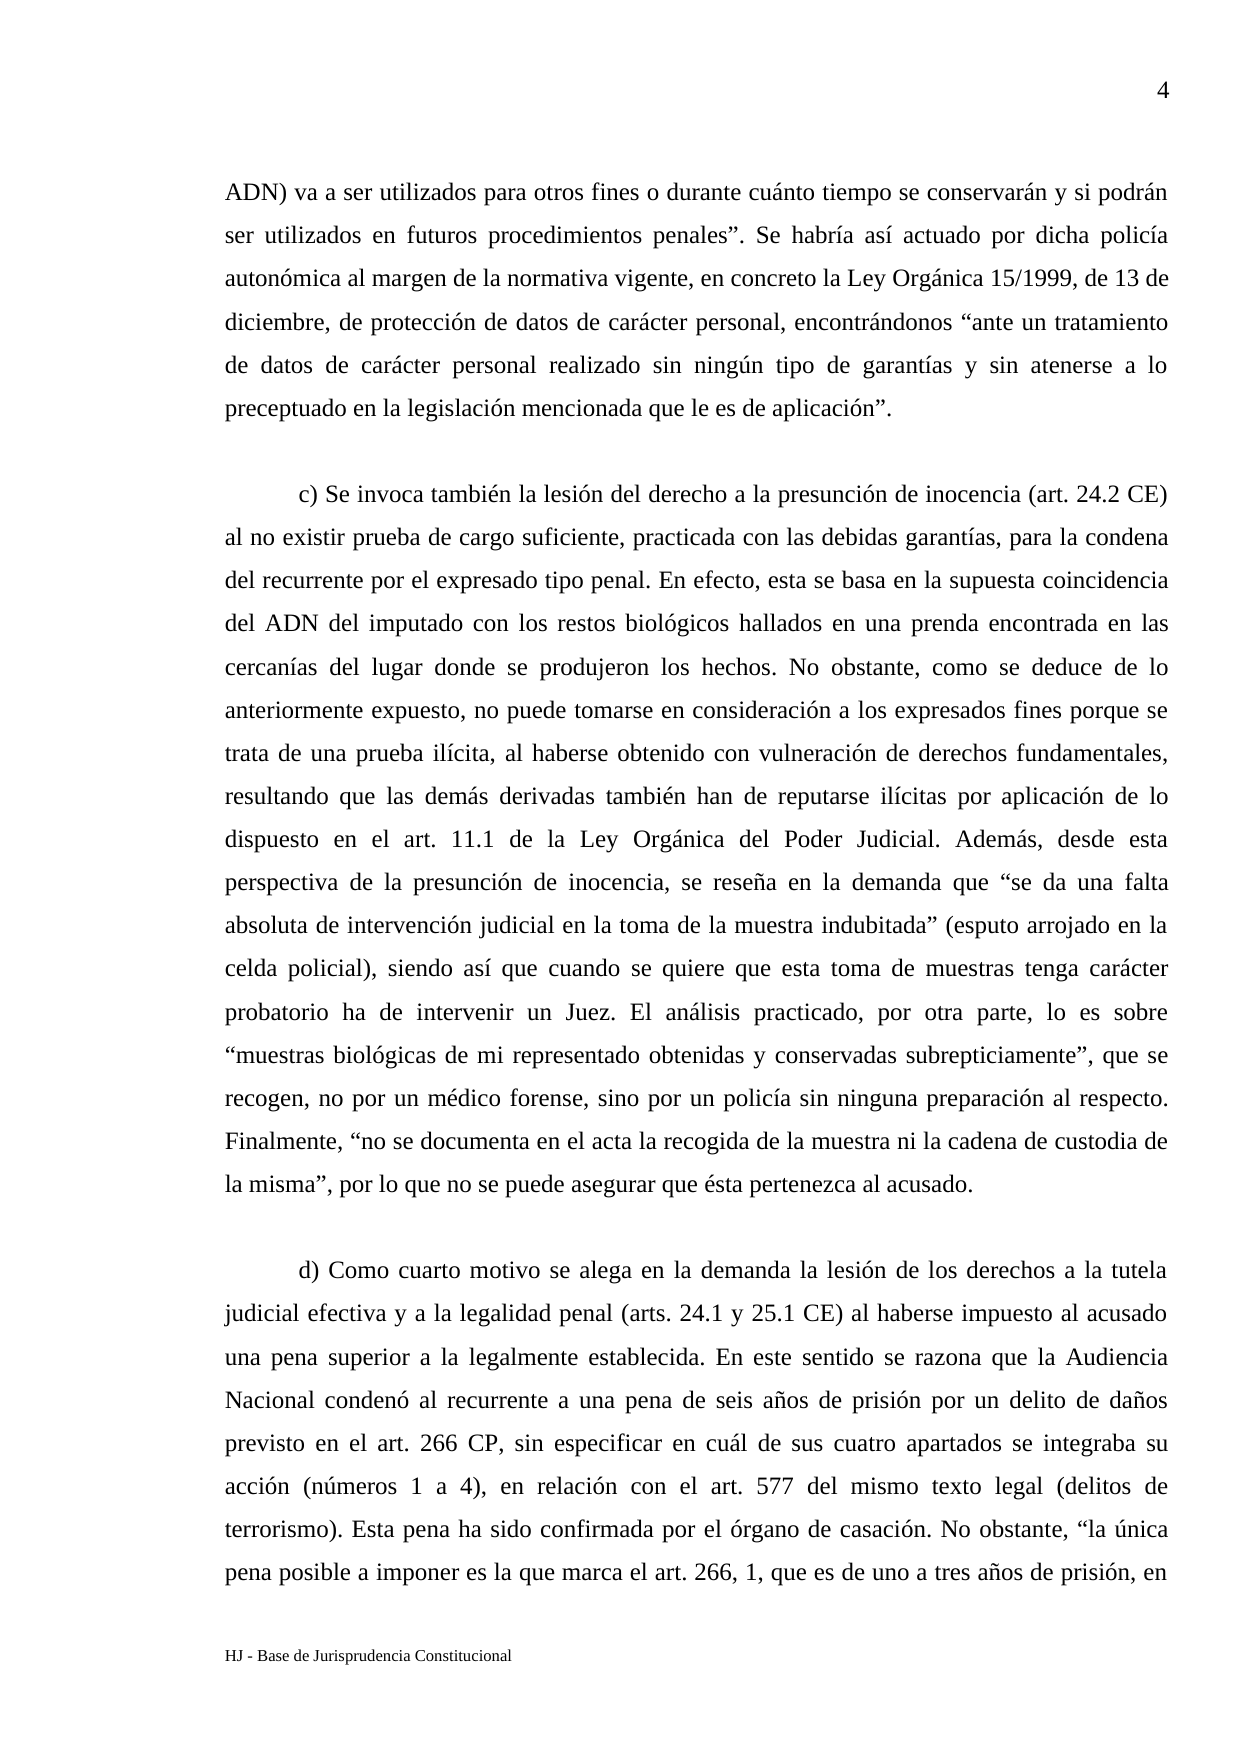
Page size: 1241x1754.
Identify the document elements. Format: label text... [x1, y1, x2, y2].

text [224, 1255, 1169, 1586]
text c) Se invoca también la lesión del derecho a la presunción de inocencia (art. 24.2 CE) al no existir prueba de cargo suficiente, practicada con las debidas garantías, para la condena del recurrente por el expresado tipo penal. En efecto, esta se basa en la supuesta coincidencia del ADN del imputado con los restos biológicos hallados en una prenda encontrada en las cercanías del lugar donde se produjeron los hechos. No obstante, como se deduce de lo anteriormente expuesto, no puede tomarse en consideración a los expresados fines porque se trata de una prueba ilícita, al haberse obtenido con vulneración de derechos fundamentales, resultando que las demás derivadas también han de reputarse ilícitas por aplicación de lo dispuesto en el art. 11.1 de la Ley Orgánica del Poder Judicial. Además, desde esta perspectiva de la presunción de inocencia, se reseña en la demanda que “se da una falta absoluta de intervención judicial en la toma de la muestra indubitada” (esputo arrojado en la celda policial), siendo así que cuando se quiere que esta toma de muestras tenga carácter probatorio ha de intervenir un Juez. El análisis practicado, por otra parte, lo es sobre “muestras biológicas de mi representado obtenidas y conservadas subrepticiamente”, que se recogen, no por un médico forense, sino por un policía sin ninguna preparación al respecto. Finalmente, “no se documenta en el acta la recogida de la muestra ni la cadena de custodia de la misma”, por lo que no se puede asegurar que ésta pertenezca al acusado. [224, 479, 1169, 1198]
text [224, 177, 1169, 422]
